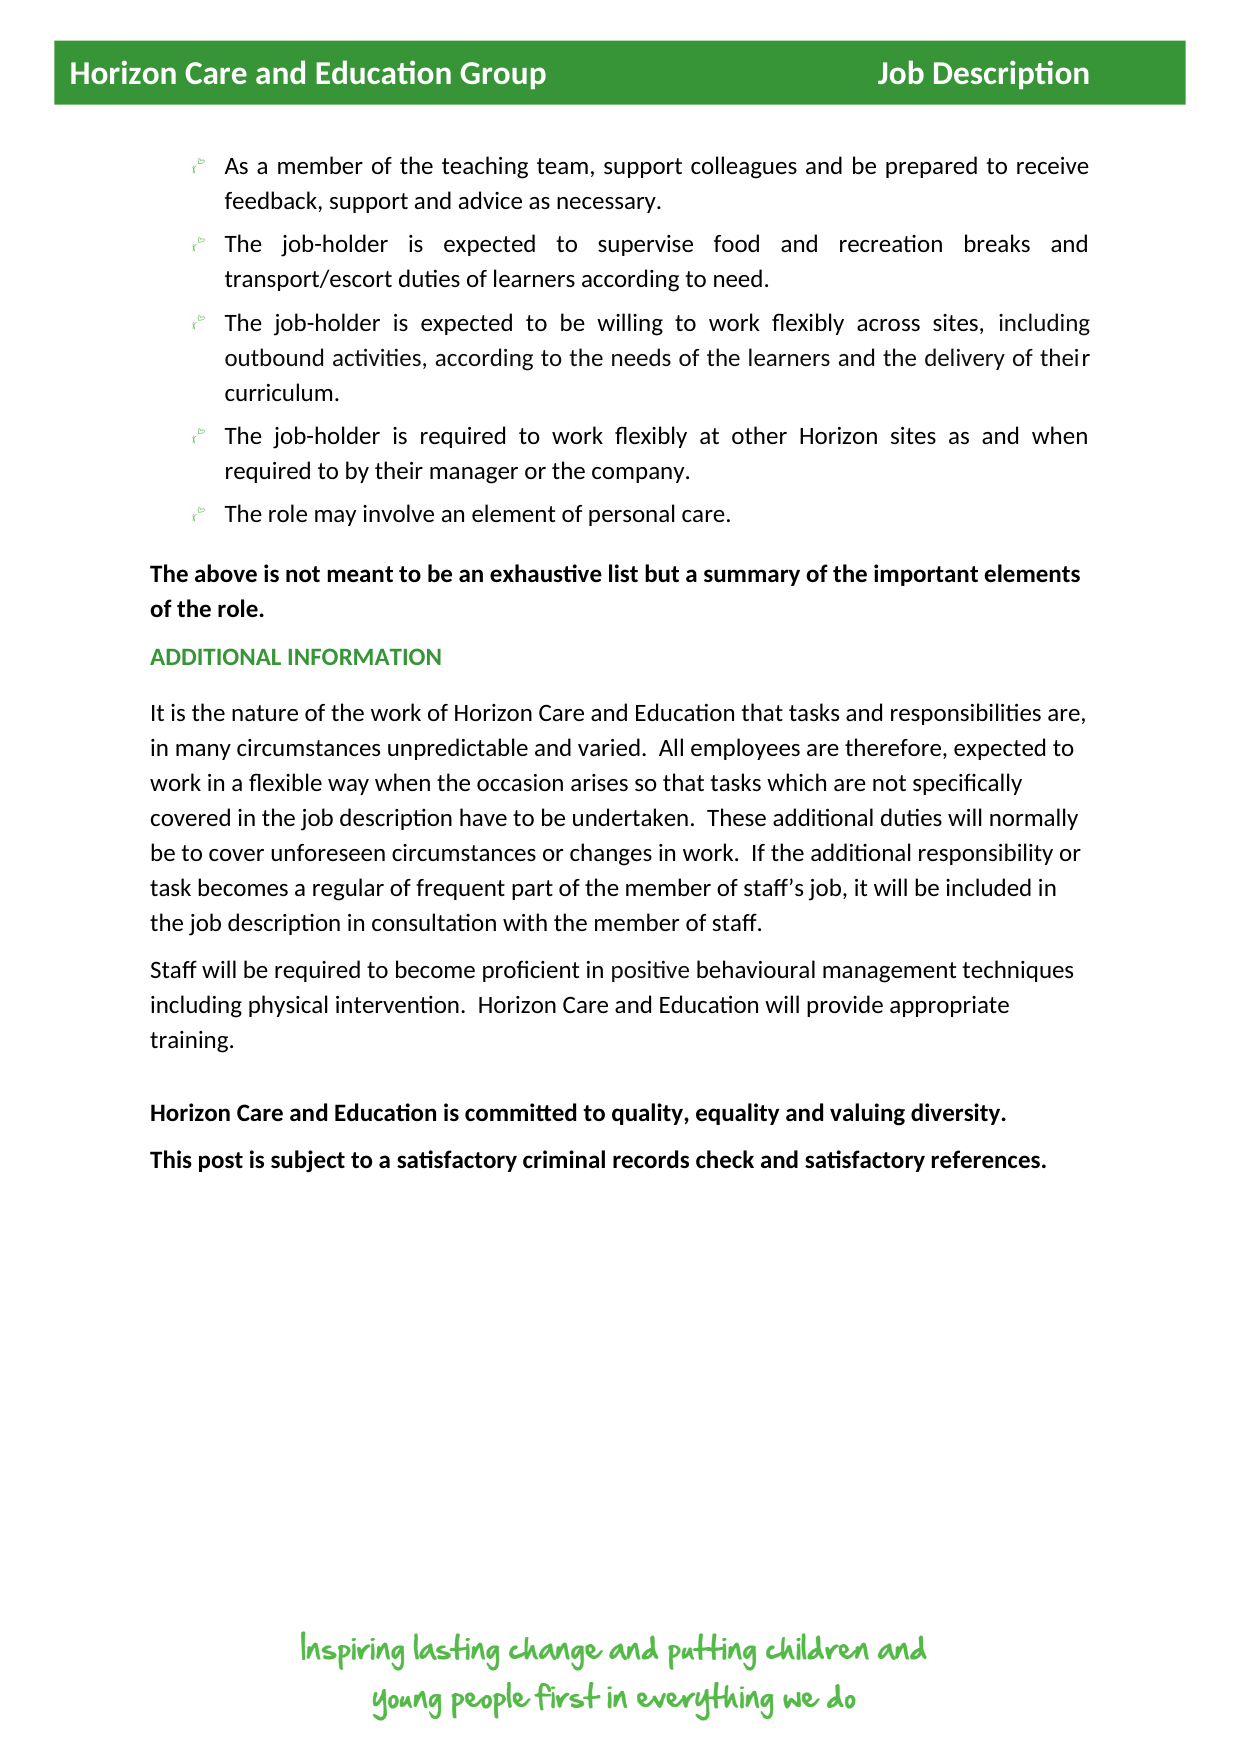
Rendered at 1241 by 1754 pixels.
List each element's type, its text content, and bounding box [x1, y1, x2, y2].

picture [188, 236, 206, 253]
picture [188, 506, 206, 523]
list The role may involve an element of personal care. [187, 498, 1090, 529]
text It is the nature of the work of Horizon Care and Education that tasks and responsibilities are, in many circumstances unpredictable and varied. All employees are therefore, expected to work in a flexible way when the occasion arises so that tasks which are not specifically covered in the job description have to be undertaken. These additional duties will normally be to cover unforeseen circumstances or changes in work. If the additional responsibility or task becomes a regular of frequent part of the member of staff’s job, it will be included in the job description in consultation with the member of staff. [150, 697, 1090, 937]
picture [291, 1608, 937, 1735]
text Horizon Care and Education is committed to quality, equality and valuing diversity. [150, 1097, 1090, 1127]
list The job-holder is expected to supervise food and recreation breaks and transport/escort duties of learners according to need. [187, 228, 1090, 294]
text This post is subject to a satisfactory criminal records check and satisfactory references. [150, 1144, 1090, 1175]
text ADDITIONAL INFORMATION [150, 641, 1090, 671]
text The above is not meant to be an exhaustive list but a summary of the important elements of the role. [150, 558, 1090, 624]
text Staff will be required to become proficient in positive behavioural management techniques including physical intervention. Horizon Care and Education will provide appropriate training. [150, 954, 1090, 1055]
picture [188, 157, 206, 175]
picture [188, 427, 206, 445]
list As a member of the teaching team, support colleagues and be prepared to receive feedback, support and advice as necessary. [187, 150, 1090, 216]
list The job-holder is expected to be willing to work flexibly across sites, including outbound activities, according to the needs of the learners and the delivery of their curriculum. [187, 307, 1090, 407]
list The job-holder is required to work flexibly at other Horizon sites as and when required to by their manager or the company. [187, 420, 1090, 486]
picture [188, 314, 206, 331]
